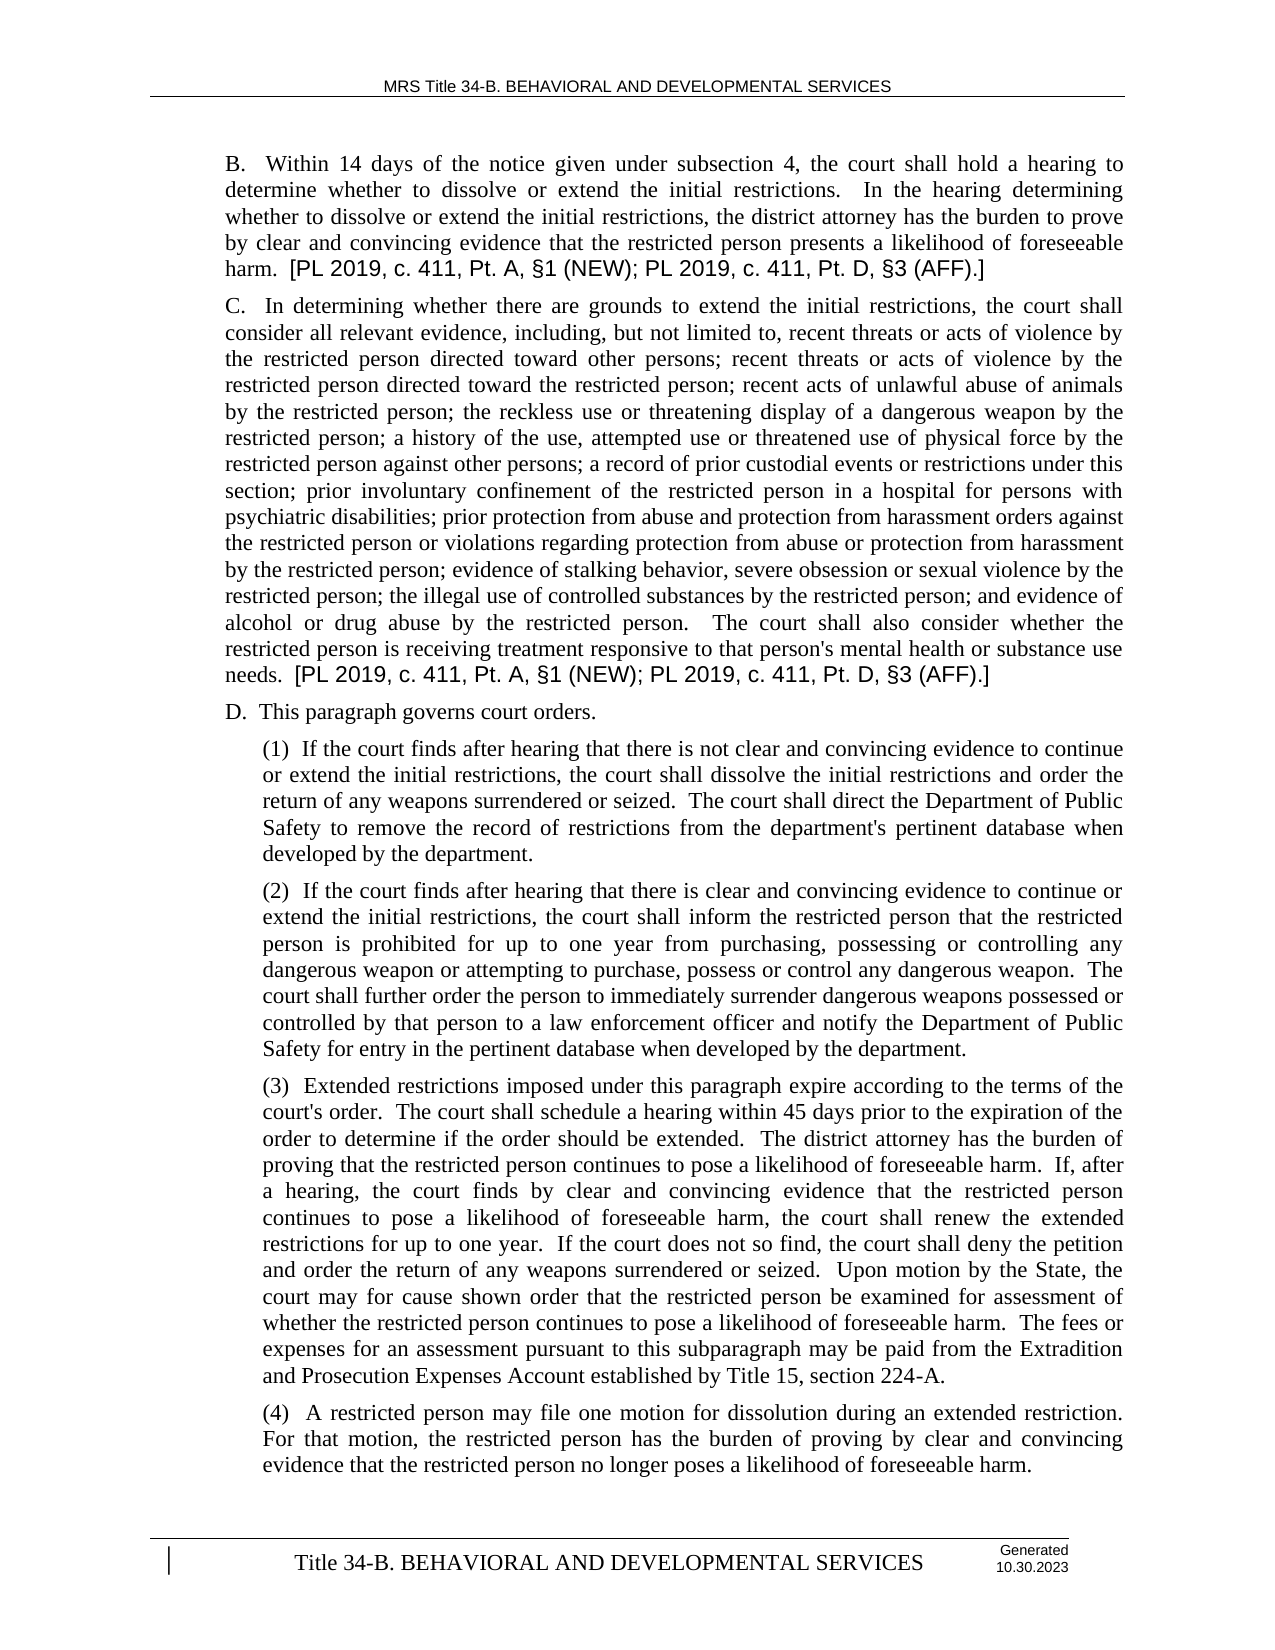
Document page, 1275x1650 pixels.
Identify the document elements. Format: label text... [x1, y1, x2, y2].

text (3) Extended restrictions imposed under this paragraph expire according to the terms of the court's order. The court shall schedule a hearing within 45 days prior to the expiration of the order to determine if the order should be extended. The district attorney has the burden of proving that the restricted person continues to pose a likelihood of foreseeable harm. If, after a hearing, the court finds by clear and convincing evidence that the restricted person continues to pose a likelihood of foreseeable harm, the court shall renew the extended restrictions for up to one year. If the court does not so find, the court shall deny the petition and order the return of any weapons surrendered or seized. Upon motion by the State, the court may for cause shown order that the restricted person be examined for assessment of whether the restricted person continues to pose a likelihood of foreseeable harm. The fees or expenses for an assessment pursuant to this subparagraph may be paid from the Extradition and Prosecution Expenses Account established by Title 15, section 224‑A. [262, 1072, 1125, 1388]
text B. Within 14 days of the notice given under subsection 4, the court shall hold a hearing to determine whether to dissolve or extend the initial restrictions. In the hearing determining whether to dissolve or extend the initial restrictions, the district attorney has the burden to prove by clear and convincing evidence that the restricted person presents a likelihood of foreseeable harm. [PL 2019, c. 411, Pt. A, §1 (NEW); PL 2019, c. 411, Pt. D, §3 (AFF).] [225, 150, 1125, 282]
text (2) If the court finds after hearing that there is clear and convincing evidence to continue or extend the initial restrictions, the court shall inform the restricted person that the restricted person is prohibited for up to one year from purchasing, possessing or controlling any dangerous weapon or attempting to purchase, possess or control any dangerous weapon. The court shall further order the person to immediately surrender dangerous weapons possessed or controlled by that person to a law enforcement officer and notify the Department of Public Safety for entry in the pertinent database when developed by the department. [262, 877, 1125, 1062]
text C. In determining whether there are grounds to extend the initial restrictions, the court shall consider all relevant evidence, including, but not limited to, recent threats or acts of violence by the restricted person directed toward other persons; recent threats or acts of violence by the restricted person directed toward the restricted person; recent acts of unlawful abuse of animals by the restricted person; the reckless use or threatening display of a dangerous weapon by the restricted person; a history of the use, attempted use or threatened use of physical force by the restricted person against other persons; a record of prior custodial events or restrictions under this section; prior involuntary confinement of the restricted person in a hospital for persons with psychiatric disabilities; prior protection from abuse and protection from harassment orders against the restricted person or violations regarding protection from abuse or protection from harassment by the restricted person; evidence of stalking behavior, severe obsession or sexual violence by the restricted person; the illegal use of controlled substances by the restricted person; and evidence of alcohol or drug abuse by the restricted person. The court shall also consider whether the restricted person is receiving treatment responsive to that person's mental health or substance use needs. [PL 2019, c. 411, Pt. A, §1 (NEW); PL 2019, c. 411, Pt. D, §3 (AFF).] [225, 292, 1125, 688]
text (1) If the court finds after hearing that there is not clear and convincing evidence to continue or extend the initial restrictions, the court shall dissolve the initial restrictions and order the return of any weapons surrendered or seized. The court shall direct the Department of Public Safety to remove the record of restrictions from the department's pertinent database when developed by the department. [262, 735, 1125, 867]
text D. This paragraph governs court orders. [225, 698, 1125, 724]
text (4) A restricted person may file one motion for dissolution during an extended restriction. For that motion, the restricted person has the burden of proving by clear and convincing evidence that the restricted person no longer poses a likelihood of foreseeable harm. [262, 1399, 1125, 1478]
